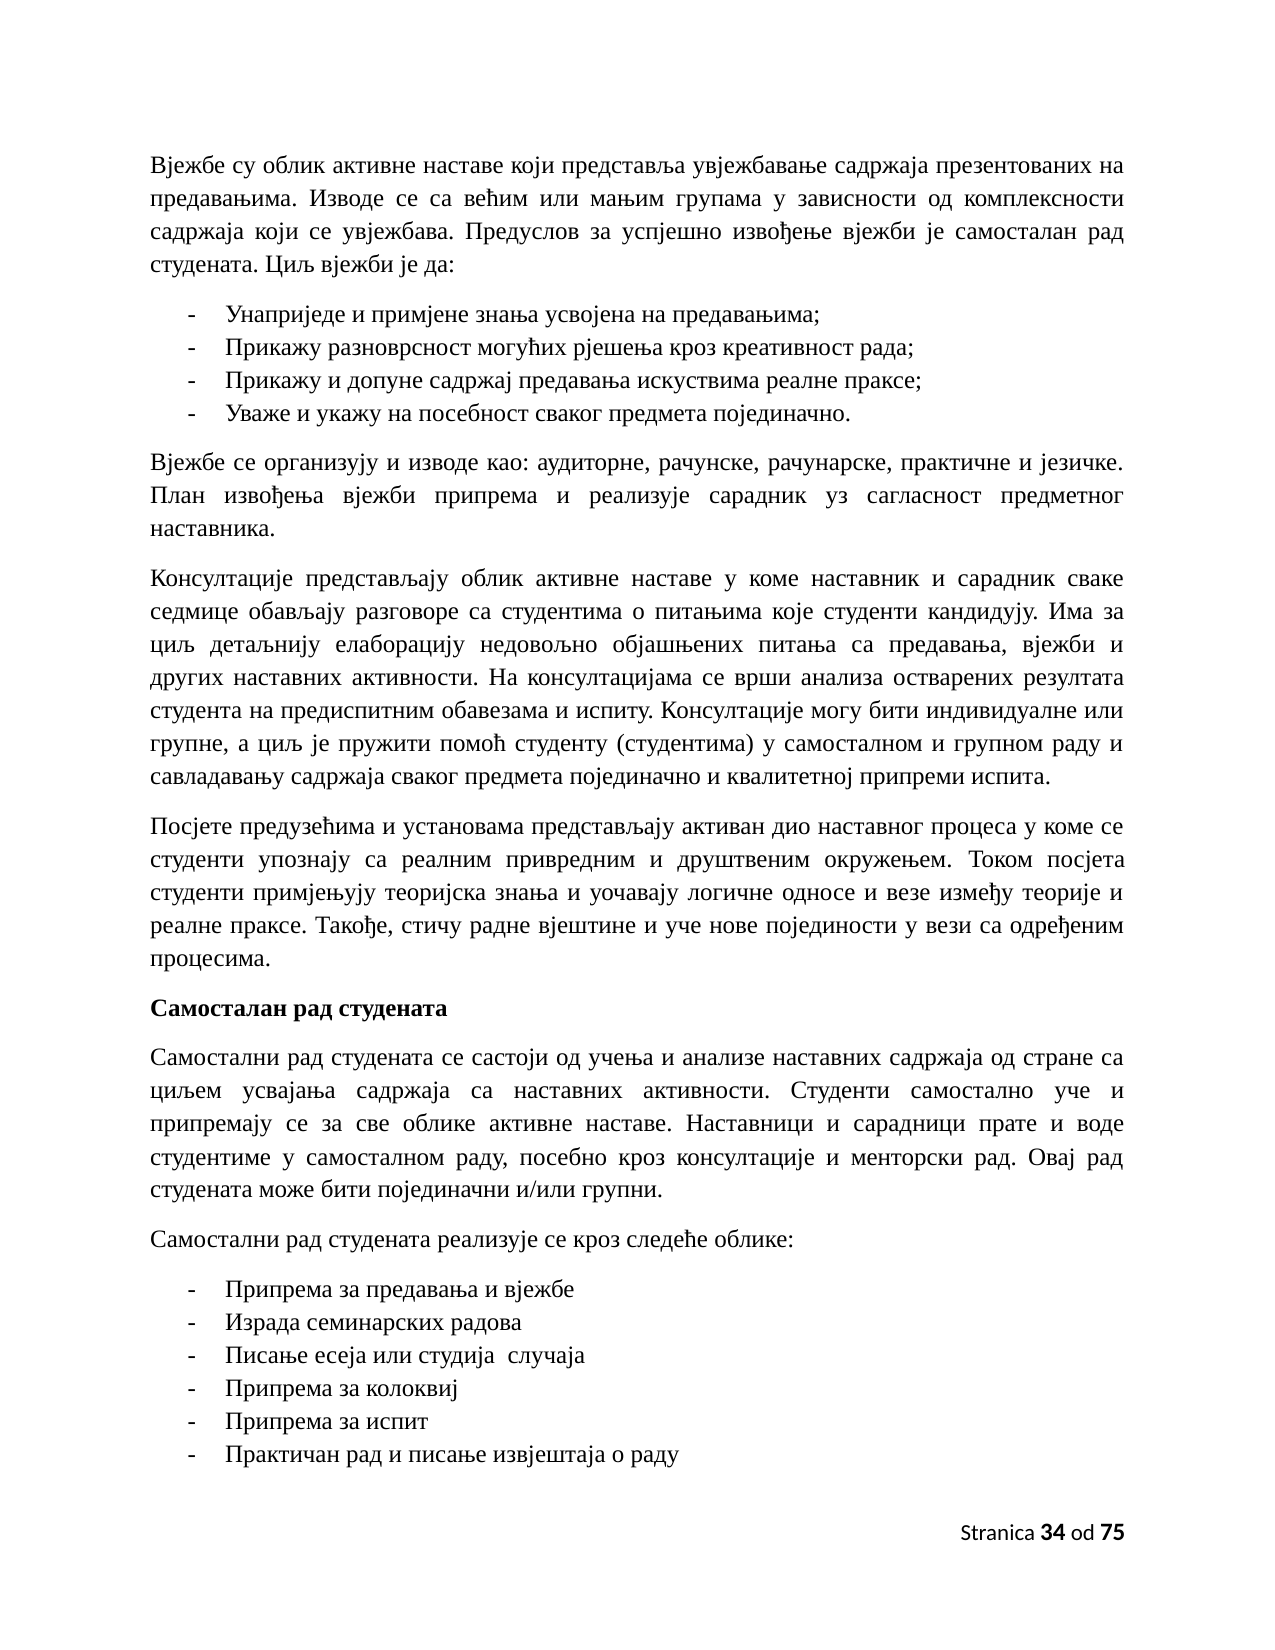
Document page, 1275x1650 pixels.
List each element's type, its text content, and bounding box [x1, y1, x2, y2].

text Консултације представљају облик активне наставе у коме наставник и сарадник сваке седмице обављају разговоре са студентима о питањима које студенти кандидују. Има за циљ детаљнију елаборацију недовољно објашњених питања са предавања, вјежби и других наставних активности. На консултацијама се врши анализа остварених резултата студента на предиспитним обавезама и испиту. Консултације могу бити индивидуалне или групне, а циљ је пружити помоћ студенту (студентима) у самосталном и групном раду и савладавању садржаја сваког предмета појединачно и квалитетној припреми испита. [150, 563, 1125, 790]
text Вјежбе су облик активне наставе који представља увјежбавање садржаја презентованих на предавањима. Изводе се са већим или мањим групама у зависности од комплексности садржаја који се увјежбава. Предуслов за успјешно извођење вјежби је самосталан рад студената. Циљ вјежби је да: [150, 150, 1125, 278]
text Самостални рад студената реализује се кроз следеће облике: [150, 1224, 1125, 1253]
list Припрема за испит [187, 1406, 1125, 1435]
text Вјежбе се организују и изводе као: аудиторне, рачунске, рачунарске, практичне и језичке. План извођења вјежби припрема и реализује сарадник уз сагласност предметног наставника. [150, 447, 1125, 542]
list Унаприједе и примјене знања усвојена на предавањима; [187, 299, 1125, 327]
text Посјете предузећима и установама представљају активан дио наставног процеса у коме се студенти упознају са реалним привредним и друштвеним окружењем. Током посјета студенти примјењују теоријска знања и уочавају логичне односе и везе између теорије и реалне праксе. Такође, стичу радне вјештине и уче нове појединости у вези са одређеним процесима. [150, 811, 1125, 972]
list Припрема за колоквиј [187, 1373, 1125, 1402]
list Прикажу разноврсност могућих рјешења кроз креативност рада; [187, 332, 1125, 361]
list Прикажу и допуне садржај предавања искуствима реалне праксе; [187, 365, 1125, 393]
list Уваже и укажу на посебност сваког предмета појединачно. [187, 398, 1125, 427]
list Писање есеја или студија случаја [187, 1340, 1125, 1369]
list Израда семинарских радова [187, 1307, 1125, 1336]
text Самосталан рад студената [150, 993, 1125, 1022]
text Самостални рад студената се састоји од учења и анализе наставних садржаја од стране са циљем усвајања садржаја са наставних активности. Студенти самостално уче и припремају се за све облике активне наставе. Наставници и сарадници прате и воде студентиме у самосталном раду, посебно кроз консултације и менторски рад. Овај рад студената може бити појединачни и/или групни. [150, 1042, 1125, 1203]
list Припрема за предавања и вјежбе [187, 1274, 1125, 1303]
list Практичан рад и писање извјештаја о раду [187, 1439, 1125, 1468]
